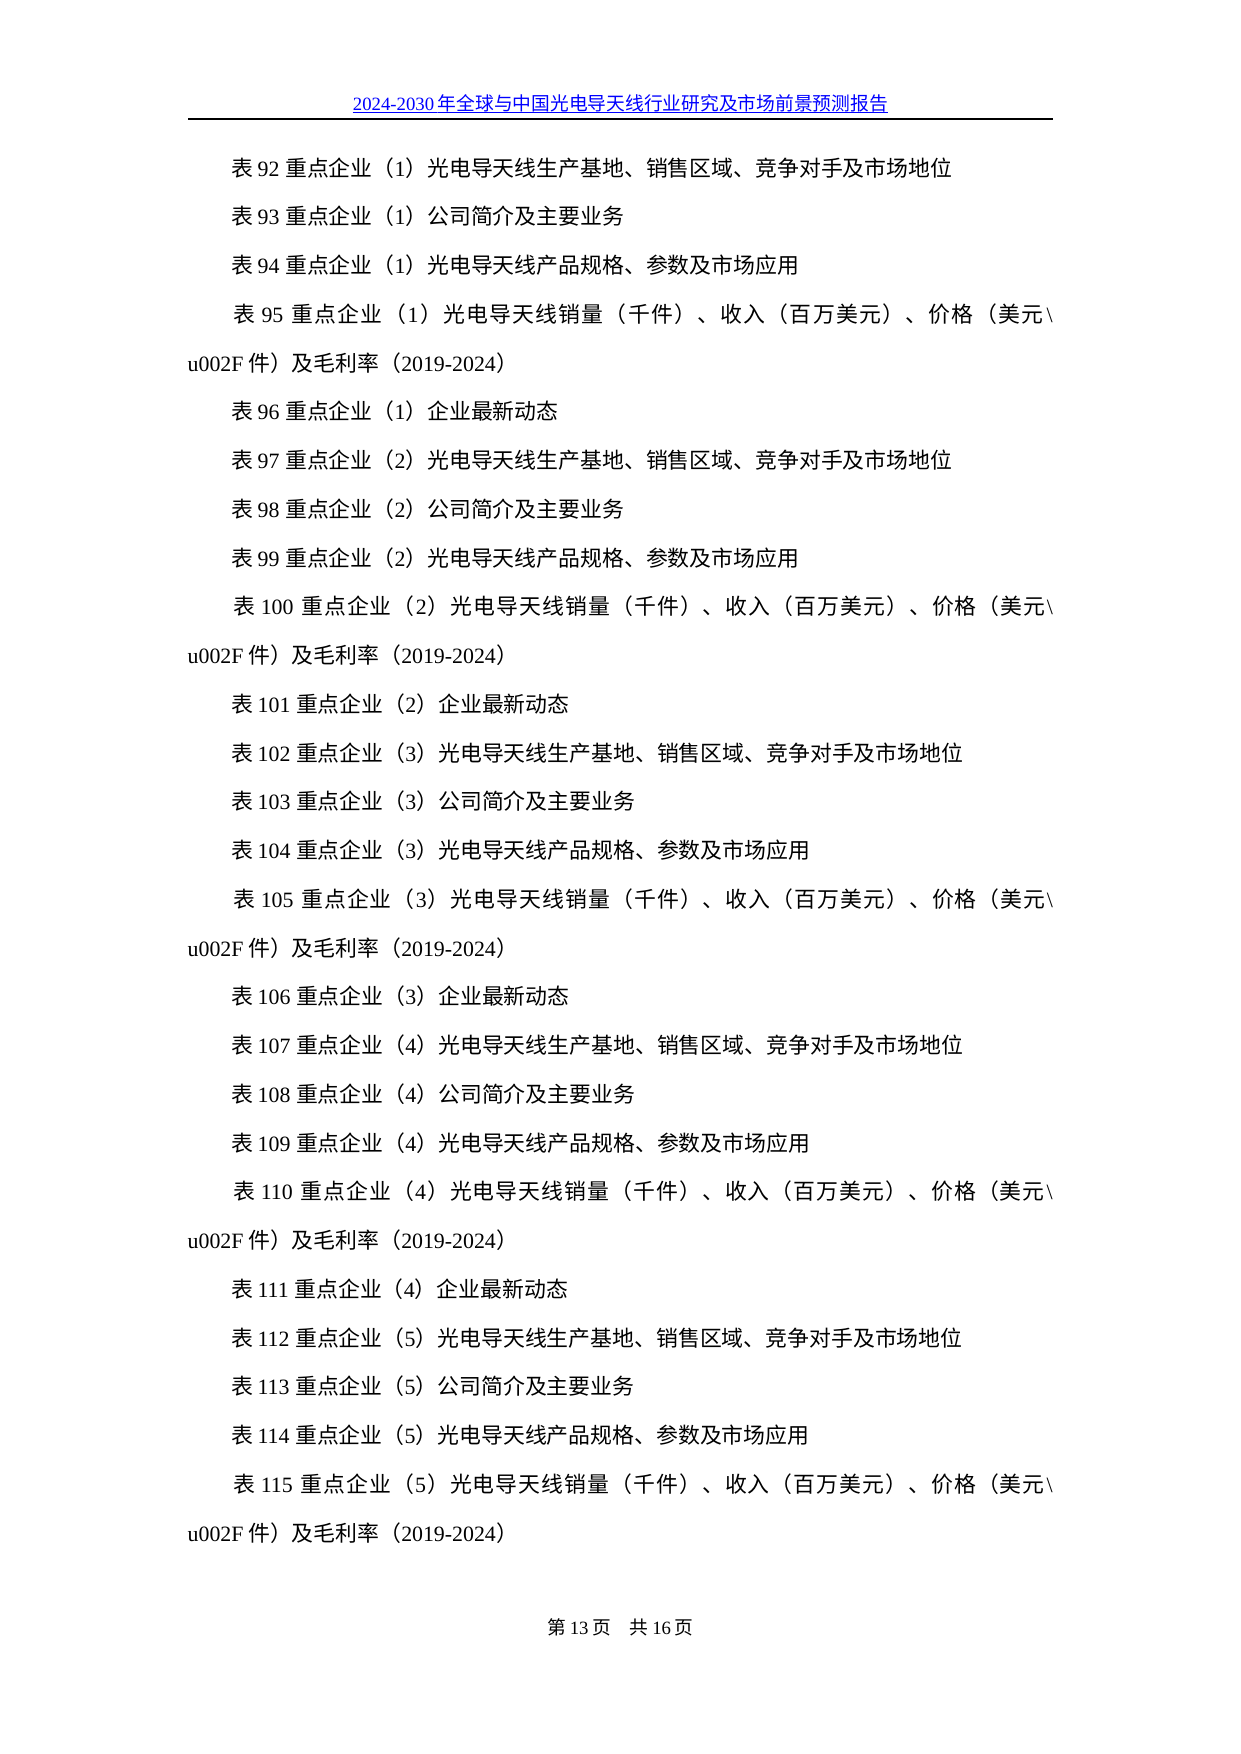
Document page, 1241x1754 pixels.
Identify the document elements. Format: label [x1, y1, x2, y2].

text [187, 150, 1053, 1548]
